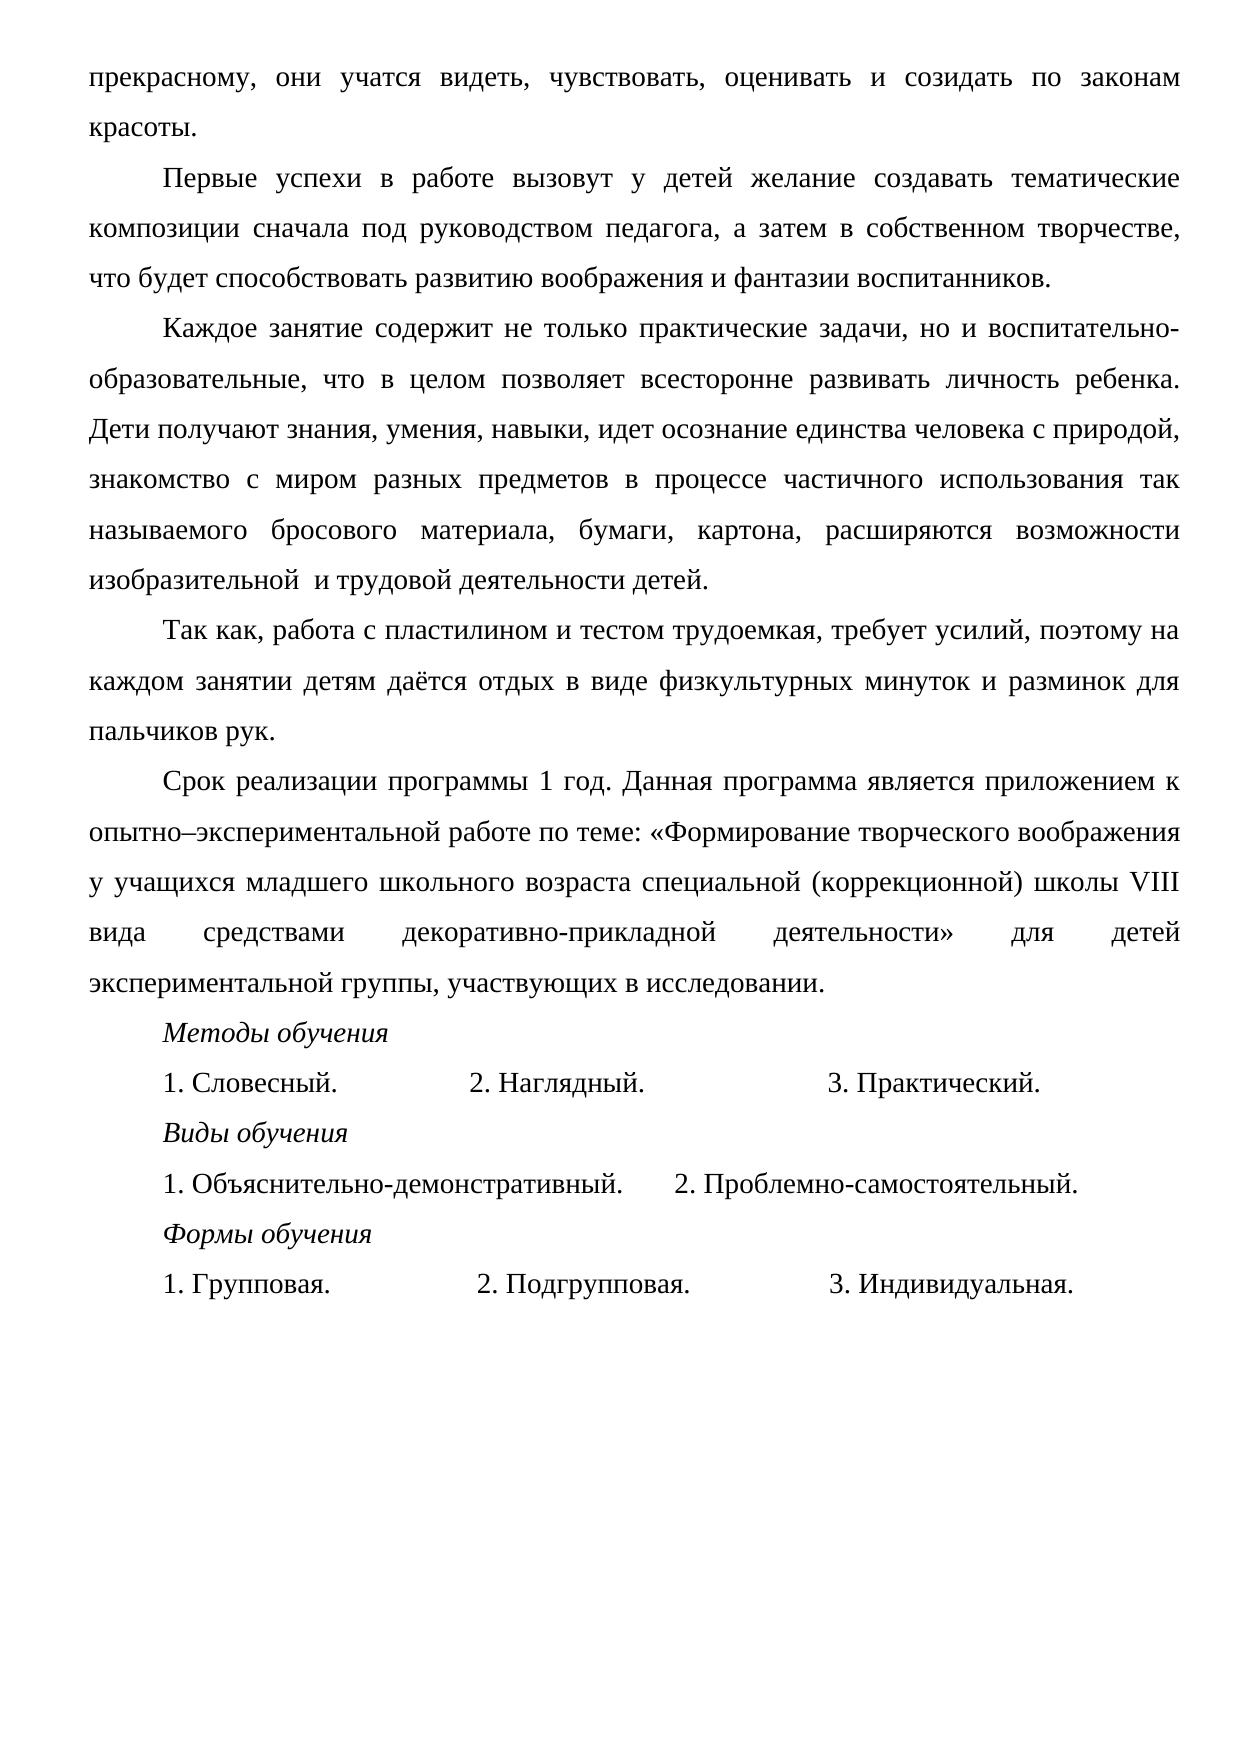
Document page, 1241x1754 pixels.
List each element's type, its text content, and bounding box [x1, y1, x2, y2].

text Первые успехи в работе вызовут у детей желание создавать тематические композиции сначала под руководством педагога, а затем в собственном творчестве, что будет способствовать развитию воображения и фантазии воспитанников. [89, 160, 1181, 294]
text Каждое занятие содержит не только практические задачи, но и воспитательно-образовательные, что в целом позволяет всесторонне развивать личность ребенка. Дети получают знания, умения, навыки, идет осознание единства человека с природой, знакомство с миром разных предметов в процессе частичного использования так называемого бросового материала, бумаги, картона, расширяются возможности изобразительной и трудовой деятельности детей. [89, 311, 1181, 596]
text Срок реализации программы 1 год. Данная программа является приложением к опытно–экспериментальной работе по теме: «Формирование творческого воображения у учащихся младшего школьного возраста специальной (коррекционной) школы VIII вида средствами декоративно-прикладной деятельности» для детей экспериментальной группы, участвующих в исследовании. [89, 763, 1181, 998]
text 1. Словесный. 2. Наглядный. 3. Практический. [89, 1065, 1181, 1099]
text Формы обучения [89, 1216, 1181, 1250]
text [89, 59, 1181, 143]
text Так как, работа с пластилином и тестом трудоемкая, требует усилий, поэтому на каждом занятии детям даётся отдых в виде физкультурных минуток и разминок для пальчиков рук. [89, 612, 1181, 747]
text 1. Групповая. 2. Подгрупповая. 3. Индивидуальная. [89, 1267, 1181, 1300]
text 1. Объяснительно-демонстративный. 2. Проблемно-самостоятельный. [89, 1166, 1181, 1199]
text Виды обучения [89, 1116, 1181, 1149]
text Методы обучения [89, 1015, 1181, 1048]
